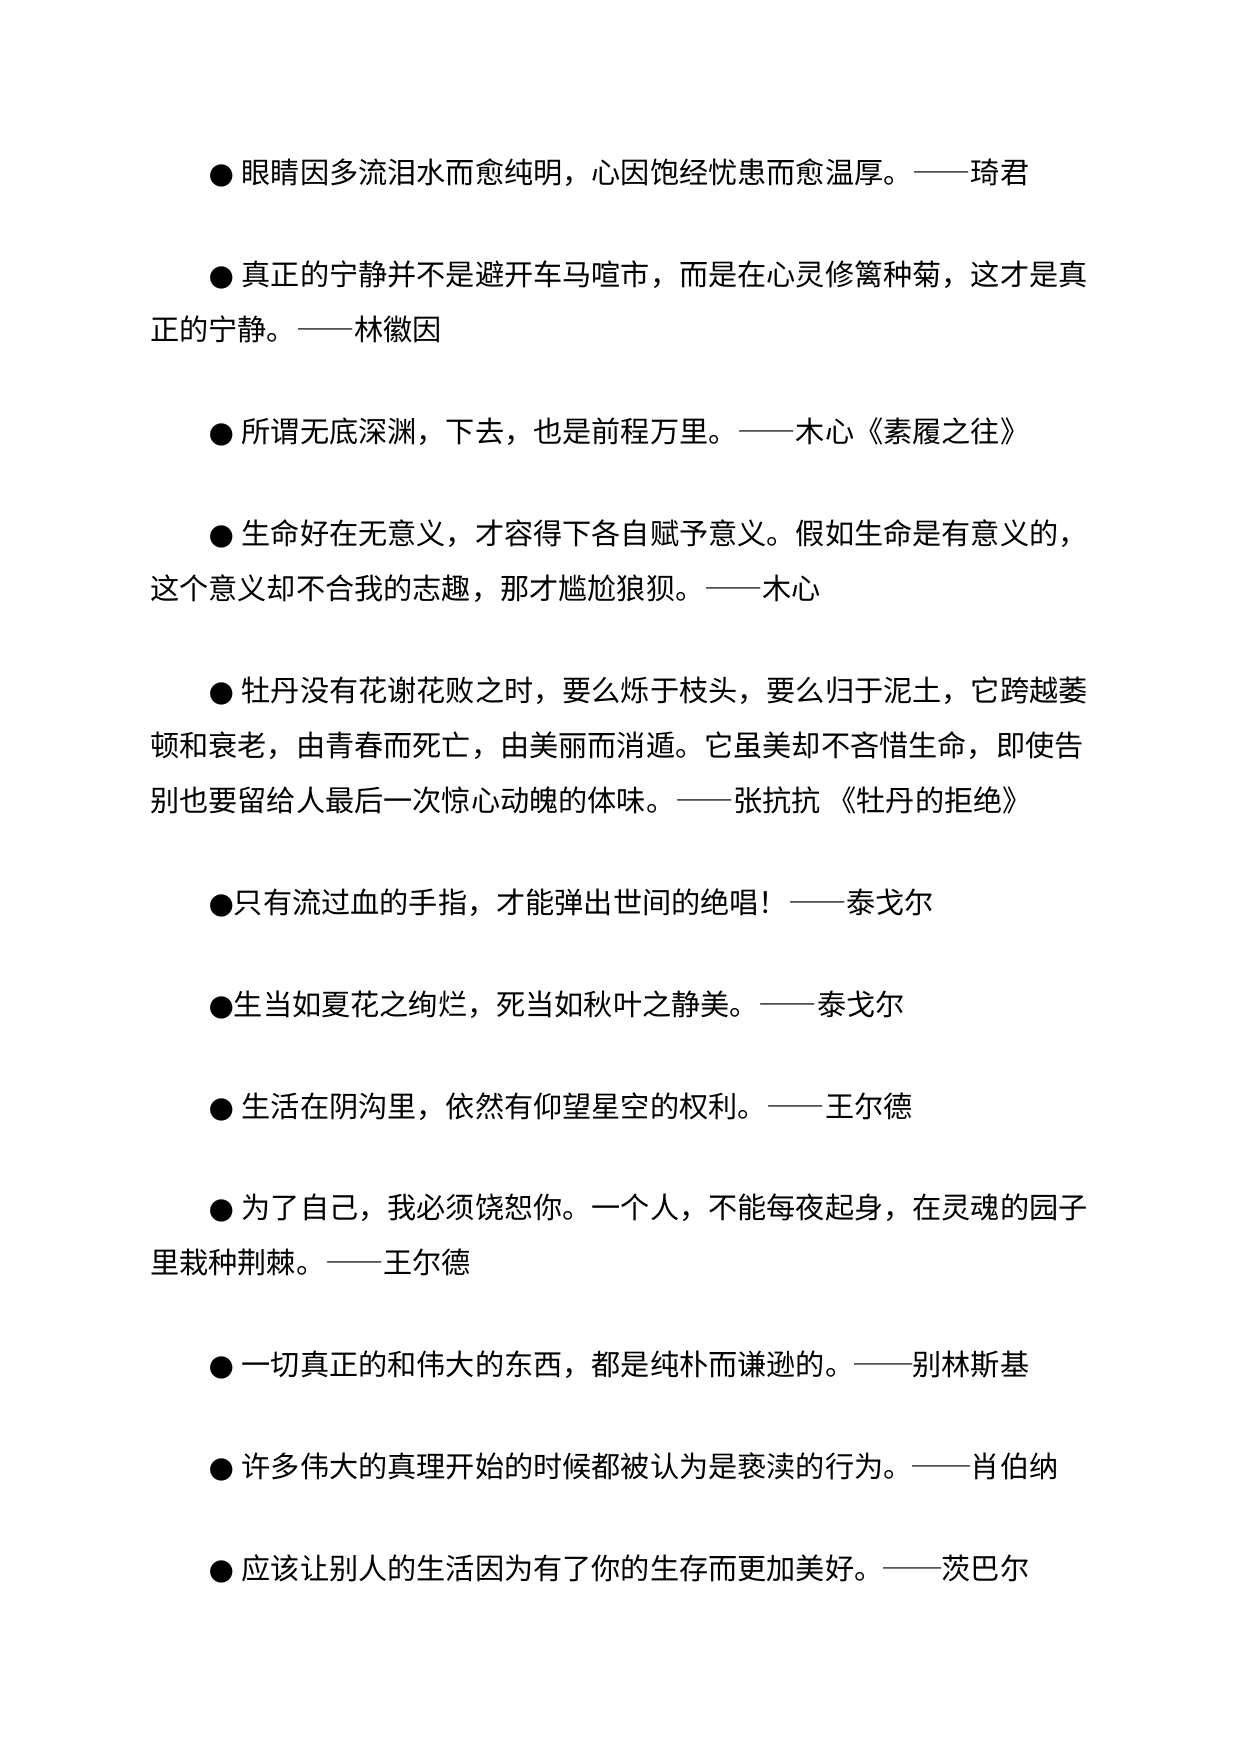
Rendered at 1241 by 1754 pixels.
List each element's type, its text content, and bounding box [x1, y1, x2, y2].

text ● 一切真正的和伟大的东西，都是纯朴而谦逊的。──别林斯基 [150, 1342, 1090, 1384]
text ● 应该让别人的生活因为有了你的生存而更加美好。──茨巴尔 [150, 1546, 1090, 1588]
text ●生当如夏花之绚烂，死当如秋叶之静美。——泰戈尔 [150, 981, 1090, 1023]
text ● 所谓无底深渊，下去，也是前程万里。——木心《素履之往》 [150, 409, 1090, 451]
text ● 生命好在无意义，才容得下各自赋予意义。假如生命是有意义的，这个意义却不合我的志趣，那才尴尬狼狈。——木心 [150, 511, 1090, 608]
text ● 真正的宁静并不是避开车马喧市，而是在心灵修篱种菊，这才是真正的宁静。——林徽因 [150, 252, 1090, 349]
text ● 生活在阴沟里，依然有仰望星空的权利。——王尔德 [150, 1083, 1090, 1126]
text ● 为了自己，我必须饶恕你。一个人，不能每夜起身，在灵魂的园子里栽种荆棘。——王尔德 [150, 1185, 1090, 1282]
text ● 许多伟大的真理开始的时候都被认为是亵渎的行为。──肖伯纳 [150, 1444, 1090, 1486]
text ● 眼睛因多流泪水而愈纯明，心因饱经忧患而愈温厚。——琦君 [150, 150, 1090, 192]
text ●只有流过血的手指，才能弹出世间的绝唱！——泰戈尔 [150, 879, 1090, 922]
text ● 牡丹没有花谢花败之时，要么烁于枝头，要么归于泥土，它跨越萎顿和衰老，由青春而死亡，由美丽而消遁。它虽美却不吝惜生命，即使告别也要留给人最后一次惊心动魄的体味。——张抗抗 《牡丹的拒绝》 [150, 667, 1090, 820]
